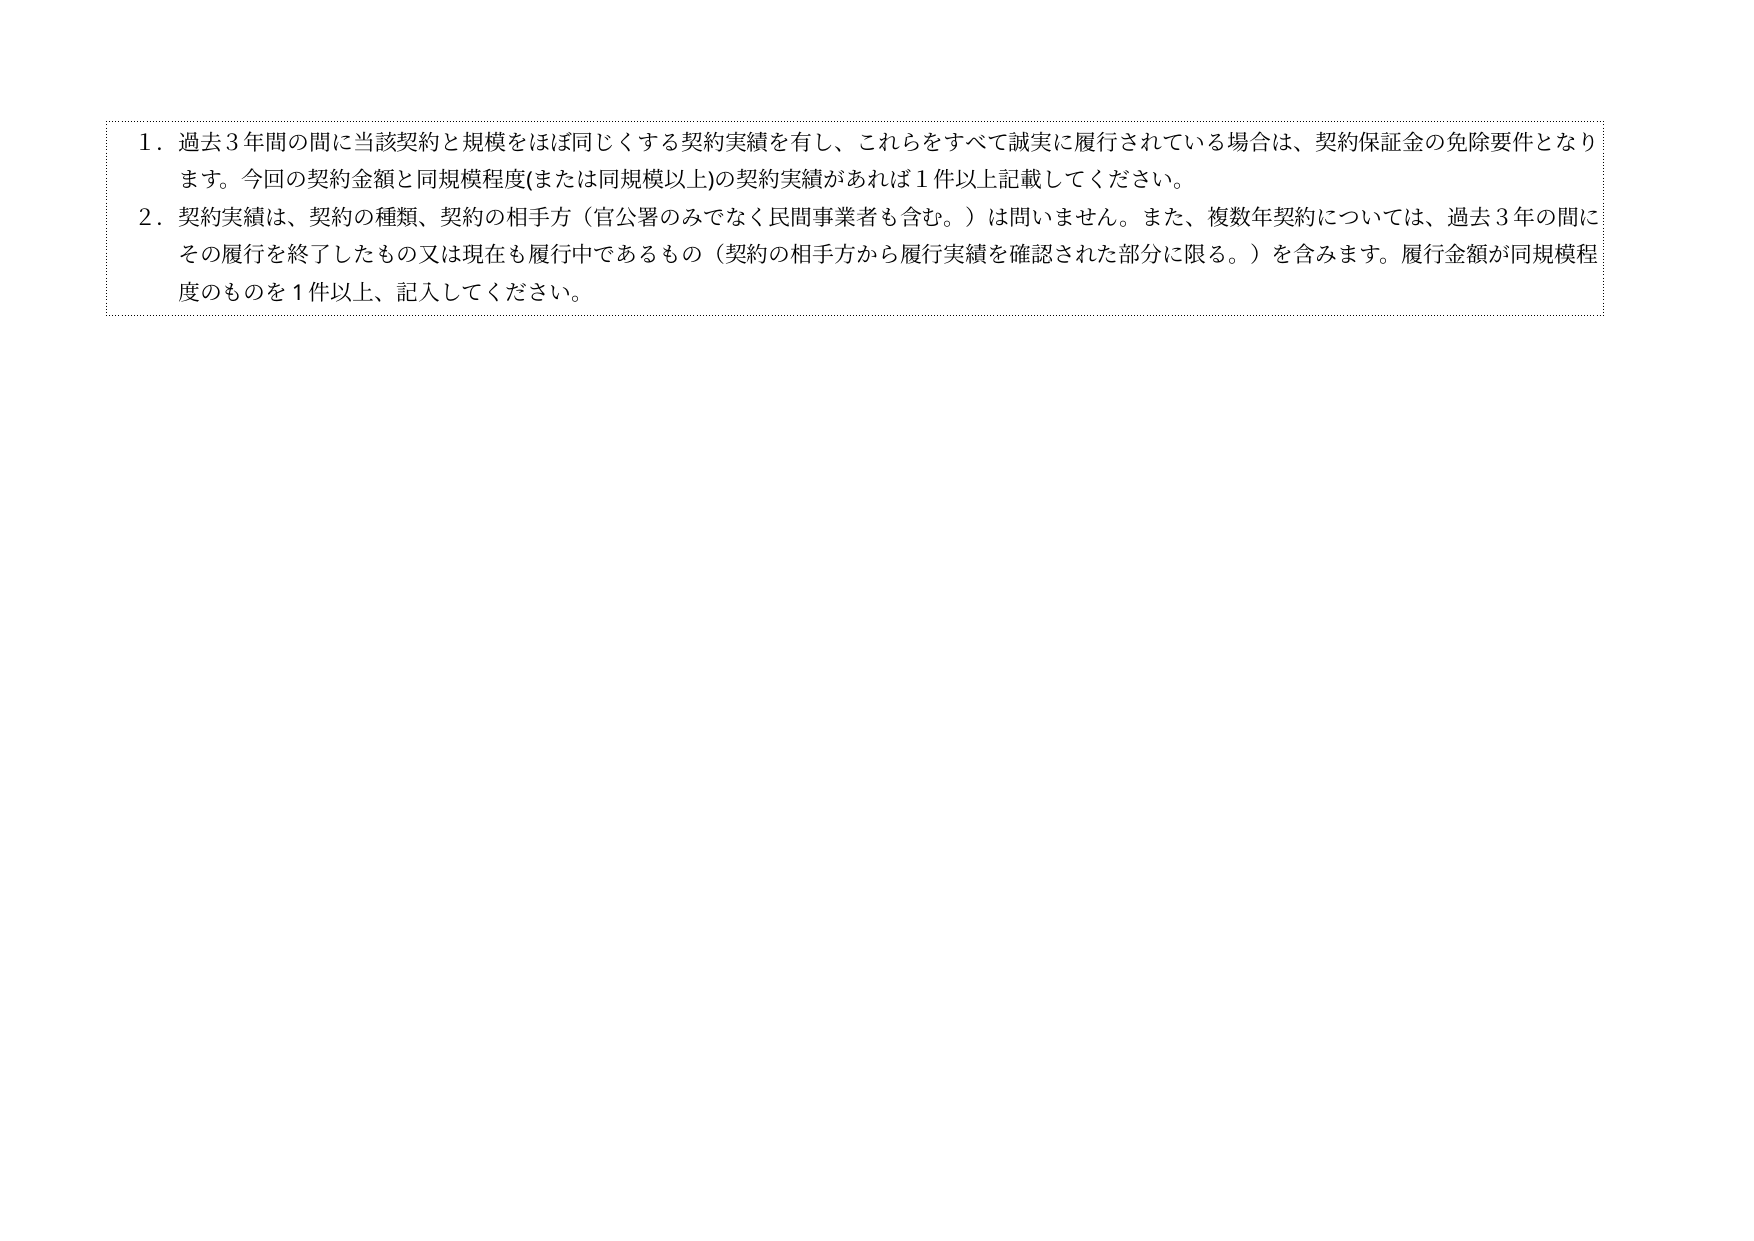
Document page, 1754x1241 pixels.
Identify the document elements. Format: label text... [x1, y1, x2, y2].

table_header １．過去３年間の間に当該契約と規模をほぼ同じくする契約実績を有し、これらをすべて誠実に履行されている場合は、契約保証金の免除要件となります。今回の契約金額と同規模程度(または同規模以上)の契約実績があれば１件以上記載してください。 ２．契約実績は、契約の種類、契約の相手方（官公署のみでなく民間事業者も含む。）は問いません。また、複数年契約については、過去３年の間にその履行を終了したもの又は現在も履行中であるもの（契約の相手方から履行実績を確認された部分に限る。）を含みます。履行金額が同規模程度のものを1件以上、記入してください。 [106, 121, 1603, 315]
